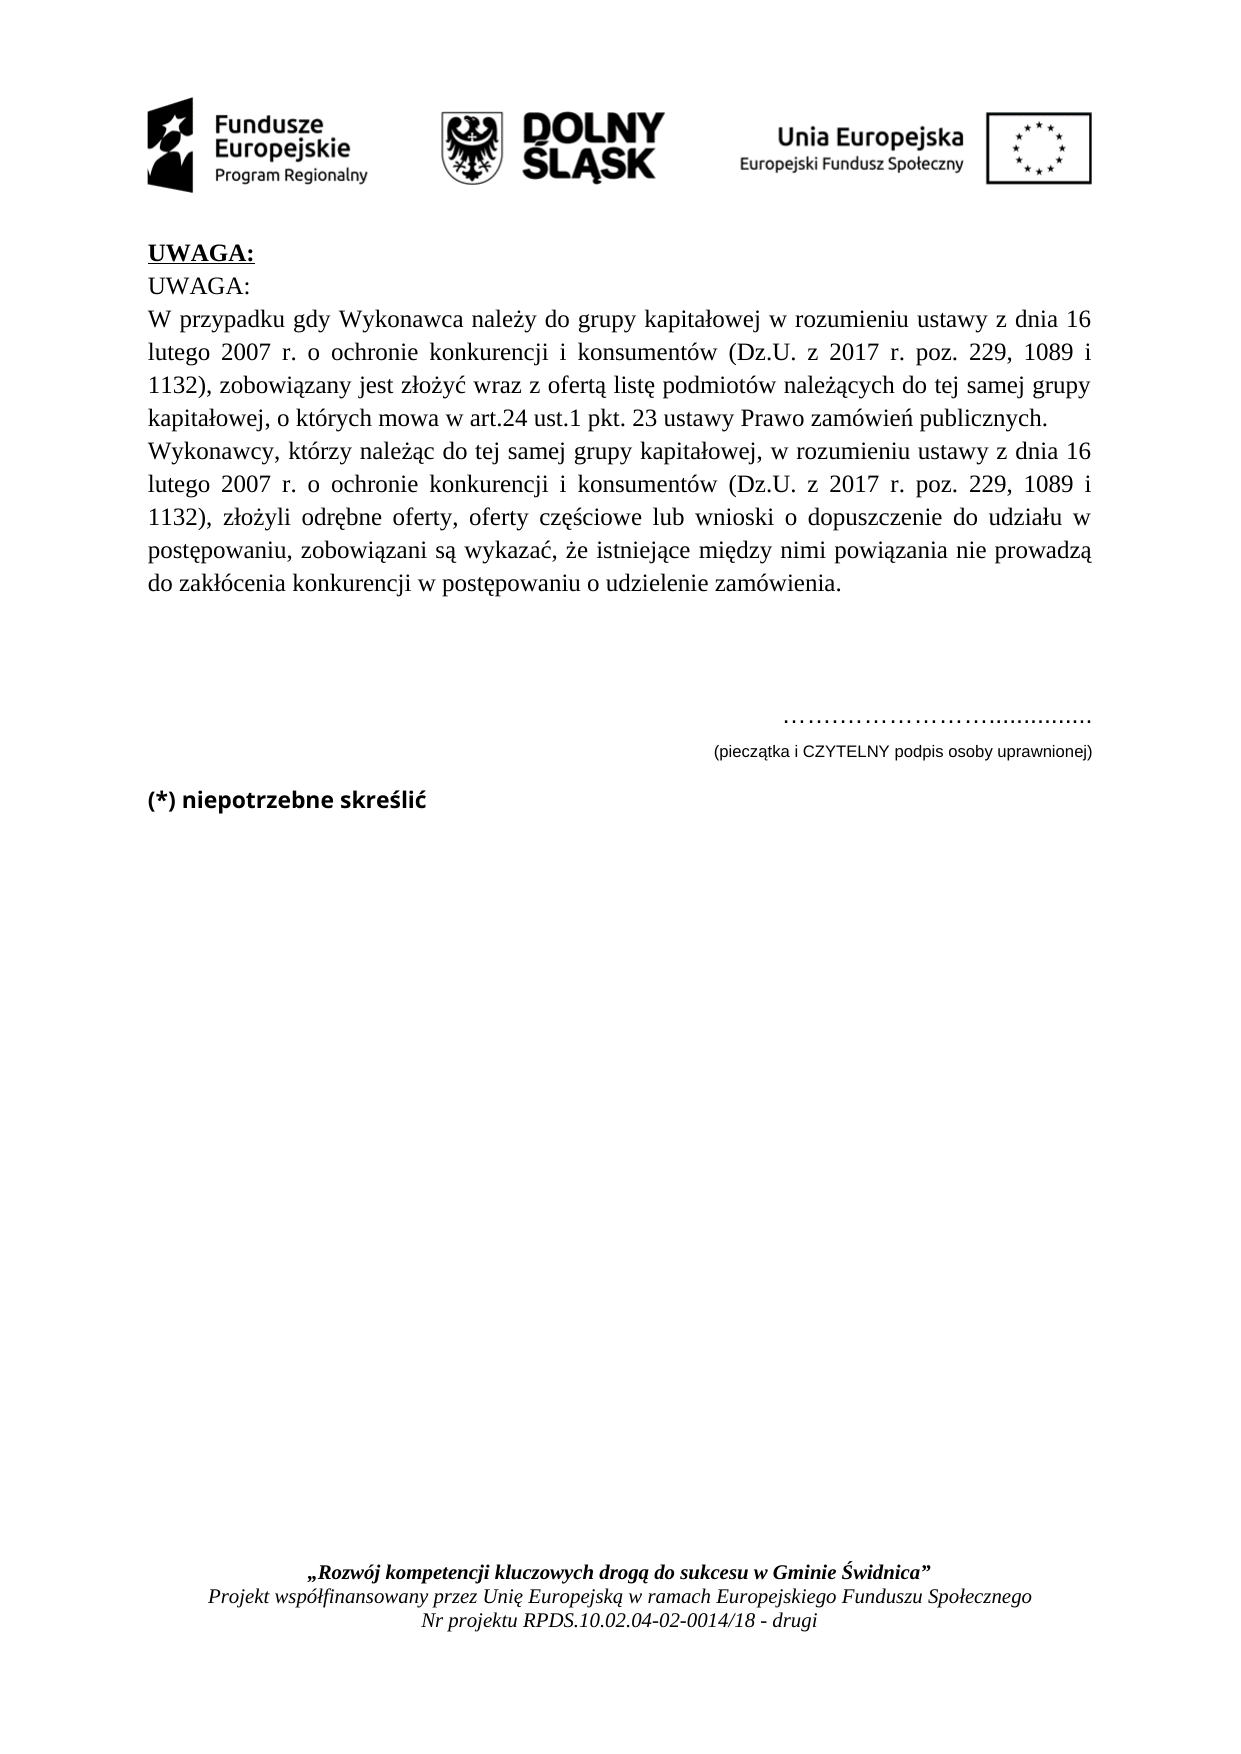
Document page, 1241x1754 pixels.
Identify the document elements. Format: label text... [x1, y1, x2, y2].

text UWAGA: [148, 271, 1092, 300]
text (*) niepotrzebne skreślić [148, 786, 1044, 814]
text …….………………............... [148, 700, 1092, 729]
text (pieczątka i CZYTELNY podpis osoby uprawnionej) [177, 741, 1092, 761]
picture [147, 91, 1092, 205]
text UWAGA: [148, 238, 1092, 267]
text W przypadku gdy Wykonawca należy do grupy kapitałowej w rozumieniu ustawy z dnia 16 lutego 2007 r. o ochronie konkurencji i konsumentów (Dz.U. z 2017 r. poz. 229, 1089 i 1132), zobowiązany jest złożyć wraz z ofertą listę podmiotów należących do tej samej grupy kapitałowej, o których mowa w art.24 ust.1 pkt. 23 ustawy Prawo zamówień publicznych. [148, 304, 1092, 432]
text Wykonawcy, którzy należąc do tej samej grupy kapitałowej, w rozumieniu ustawy z dnia 16 lutego 2007 r. o ochronie konkurencji i konsumentów (Dz.U. z 2017 r. poz. 229, 1089 i 1132), złożyli odrębne oferty, oferty częściowe lub wnioski o dopuszczenie do udziału w postępowaniu, zobowiązani są wykazać, że istniejące między nimi powiązania nie prowadzą do zakłócenia konkurencji w postępowaniu o udzielenie zamówienia. [148, 436, 1092, 597]
